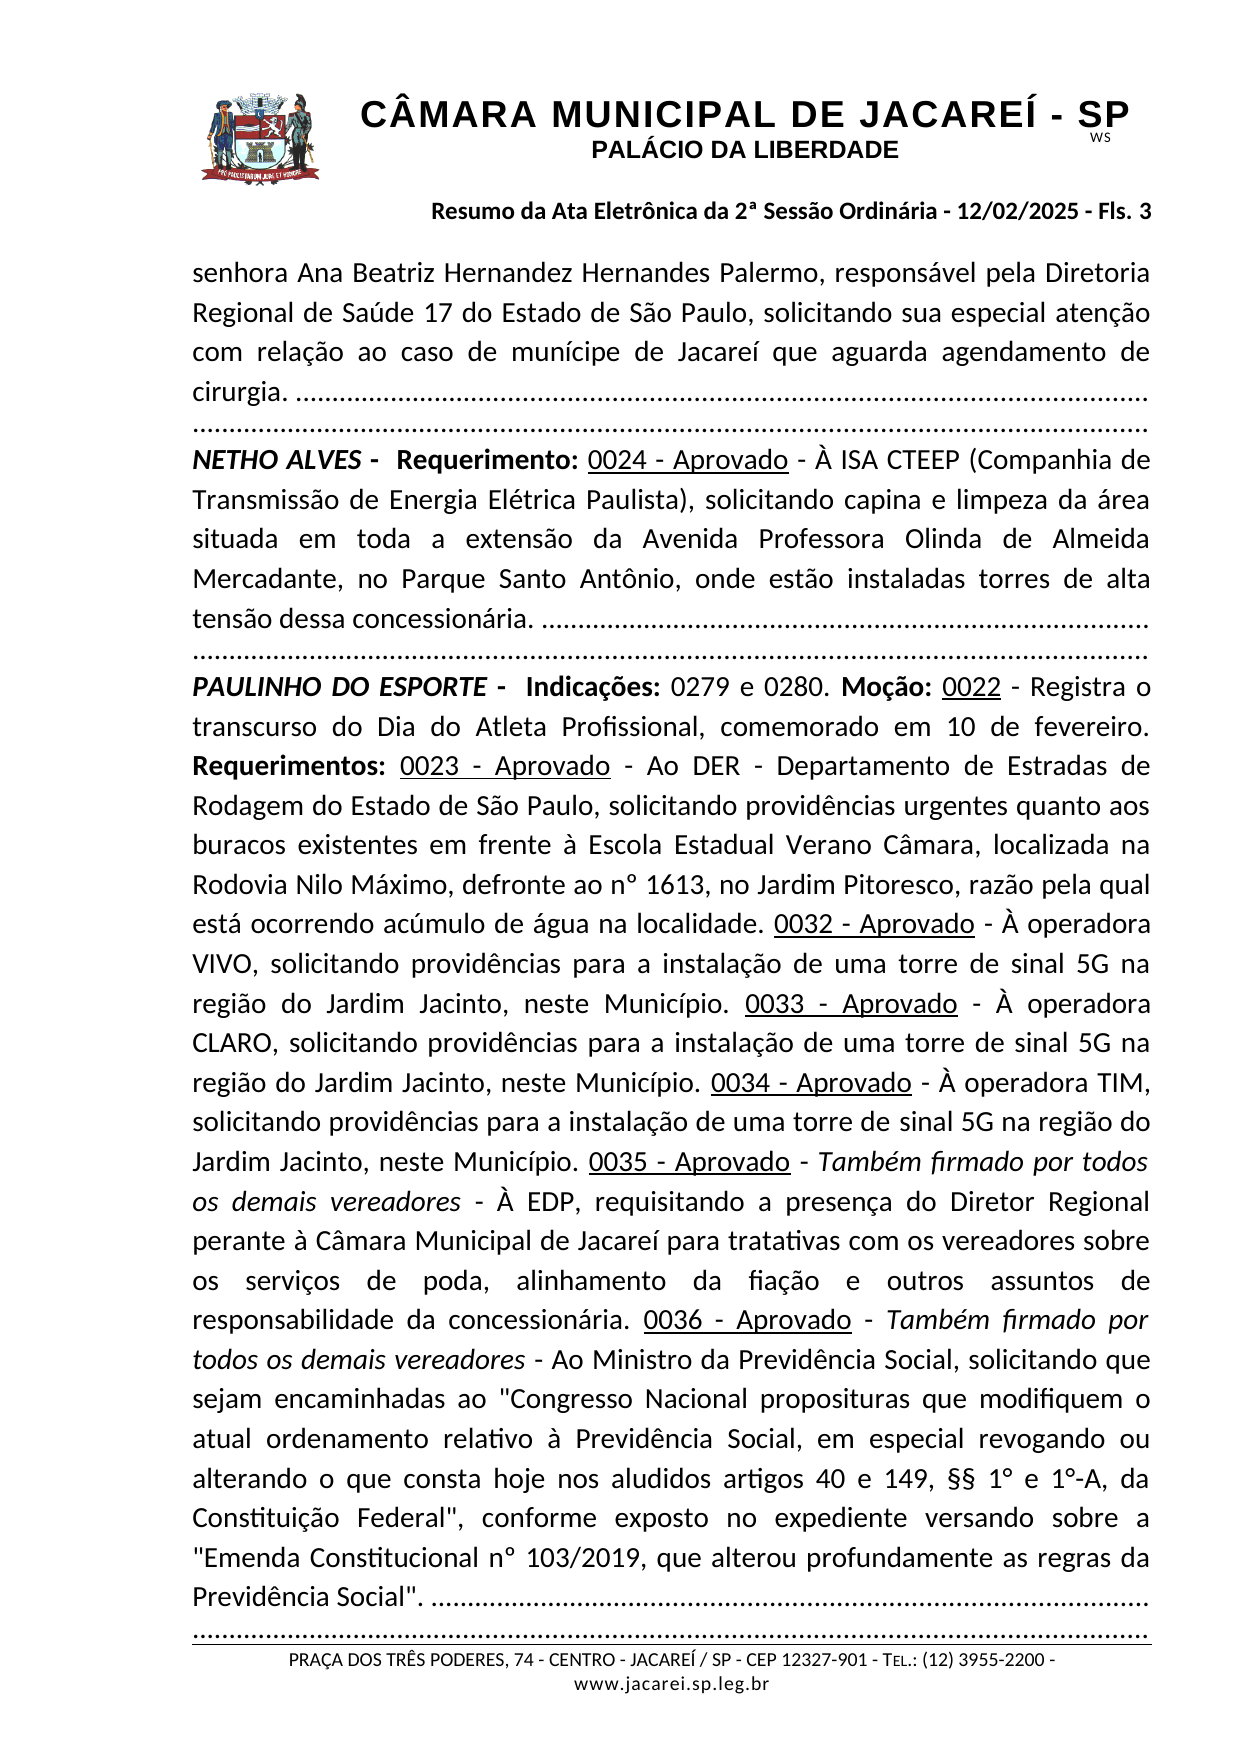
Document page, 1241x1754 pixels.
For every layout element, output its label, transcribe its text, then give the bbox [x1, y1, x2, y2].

picture [201, 92, 320, 186]
text NETHO ALVES - Requerimento: 0024 - Aprovado - À ISA CTEEP (Companhia de Transmissão de Energia Elétrica Paulista), solicitando capina e limpeza da área situada em toda a extensão da Avenida Professora Olinda de Almeida Mercadante, no Parque Santo Antônio, onde estão instaladas torres de alta tensão dessa concessionária. [192, 438, 1152, 636]
text PAULINHO DO ESPORTE - Indicações: 0279 e 0280. Moção: 0022 - Registra o transcurso do Dia do Atleta Profissional, comemorado em 10 de fevereiro. Requerimentos: 0023 - Aprovado - Ao DER - Departamento de Estradas de Rodagem do Estado de São Paulo, solicitando providências urgentes quanto aos buracos existentes em frente à Escola Estadual Verano Câmara, localizada na Rodovia Nilo Máximo, defronte ao nº 1613, no Jardim Pitoresco, razão pela qual está ocorrendo acúmulo de água na localidade. 0032 - Aprovado - À operadora VIVO, solicitando providências para a instalação de uma torre de sinal 5G na região do Jardim Jacinto, neste Município. 0033 - Aprovado - À operadora CLARO, solicitando providências para a instalação de uma torre de sinal 5G na região do Jardim Jacinto, neste Município. 0034 - Aprovado - À operadora TIM, solicitando providências para a instalação de uma torre de sinal 5G na região do Jardim Jacinto, neste Município. 0035 - Aprovado - Também firmado por todos os demais vereadores - À EDP, requisitando a presença do Diretor Regional perante à Câmara Municipal de Jacareí para tratativas com os vereadores sobre os serviços de poda, alinhamento da fiação e outros assuntos de responsabilidade da concessionária. 0036 - Aprovado - Também firmado por todos os demais vereadores - Ao Ministro da Previdência Social, solicitando que sejam encaminhadas ao "Congresso Nacional proposituras que modifiquem o atual ordenamento relativo à Previdência Social, em especial revogando ou alterando o que consta hoje nos aludidos artigos 40 e 149, §§ 1° e 1°-A, da Constituição Federal", conforme exposto no expediente versando sobre a "Emenda Constitucional nº 103/2019, que alterou profundamente as regras da Previdência Social". [192, 665, 1152, 1615]
